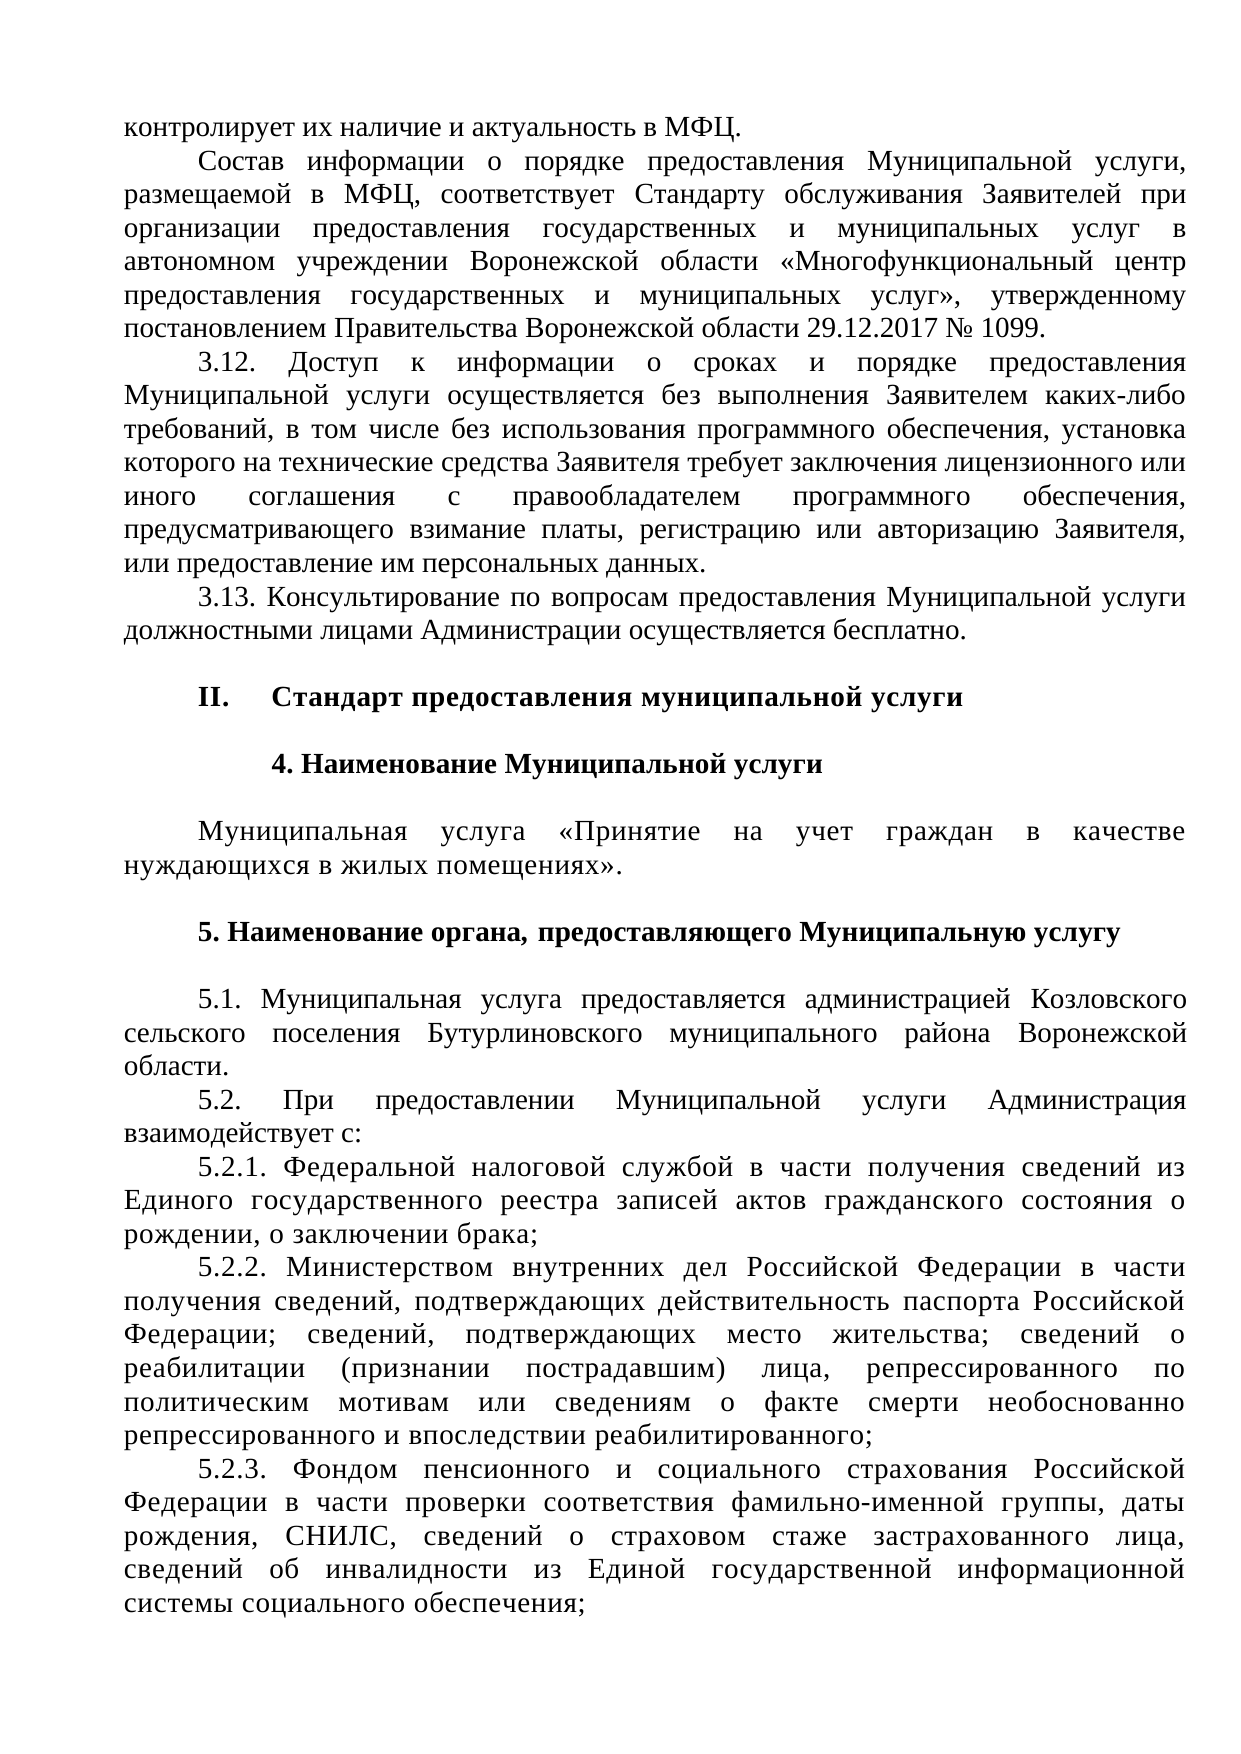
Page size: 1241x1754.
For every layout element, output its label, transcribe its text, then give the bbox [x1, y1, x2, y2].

text Муниципальная услуга «Принятие на учет граждан в качестве нуждающихся в жилых помещениях». [124, 813, 1187, 881]
text Состав информации о порядке предоставления Муниципальной услуги, размещаемой в МФЦ, соответствует Стандарту обслуживания Заявителей при организации предоставления государственных и муниципальных услуг в автономном учреждении Воронежской области «Многофункциональный центр предоставления государственных и муниципальных услуг», утвержденному постановлением Правительства Воронежской области 29.12.2017 № 1099. [124, 143, 1187, 344]
list Стандарт предоставления муниципальной услуги [124, 679, 1187, 713]
text 3.13. Консультирование по вопросам предоставления Муниципальной услуги должностными лицами Администрации осуществляется бесплатно. [124, 579, 1187, 646]
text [124, 109, 1187, 143]
text 5.2.3. Фондом пенсионного и социального страхования Российской Федерации в части проверки соответствия фамильно-именной группы, даты рождения, СНИЛС, сведений о страховом стаже застрахованного лица, сведений об инвалидности из Единой государственной информационной системы социального обеспечения; [124, 1451, 1187, 1618]
text 5.2. При предоставлении Муниципальной услуги Администрация взаимодействует с: [124, 1082, 1187, 1149]
text 5.2.1. Федеральной налоговой службой в части получения сведений из Единого государственного реестра записей актов гражданского состояния о рождении, о заключении брака; [124, 1149, 1187, 1249]
text 5.1. Муниципальная услуга предоставляется администрацией Козловского сельского поселения Бутурлиновского муниципального района Воронежской области. [124, 981, 1187, 1082]
text 3.12. Доступ к информации о сроках и порядке предоставления Муниципальной услуги осуществляется без выполнения Заявителем каких-либо требований, в том числе без использования программного обеспечения, установка которого на технические средства Заявителя требует заключения лицензионного или иного соглашения с правообладателем программного обеспечения, предусматривающего взимание платы, регистрацию или авторизацию Заявителя, или предоставление им персональных данных. [124, 344, 1187, 579]
text 5. Наименование органа, предоставляющего Муниципальную услугу [124, 914, 1187, 948]
text 4. Наименование Муниципальной услуги [198, 746, 1187, 780]
text 5.2.2. Министерством внутренних дел Российской Федерации в части получения сведений, подтверждающих действительность паспорта Российской Федерации; сведений, подтверждающих место жительства; сведений о реабилитации (признании пострадавшим) лица, репрессированного по политическим мотивам или сведениям о факте смерти необоснованно репрессированного и впоследствии реабилитированного; [124, 1249, 1187, 1451]
